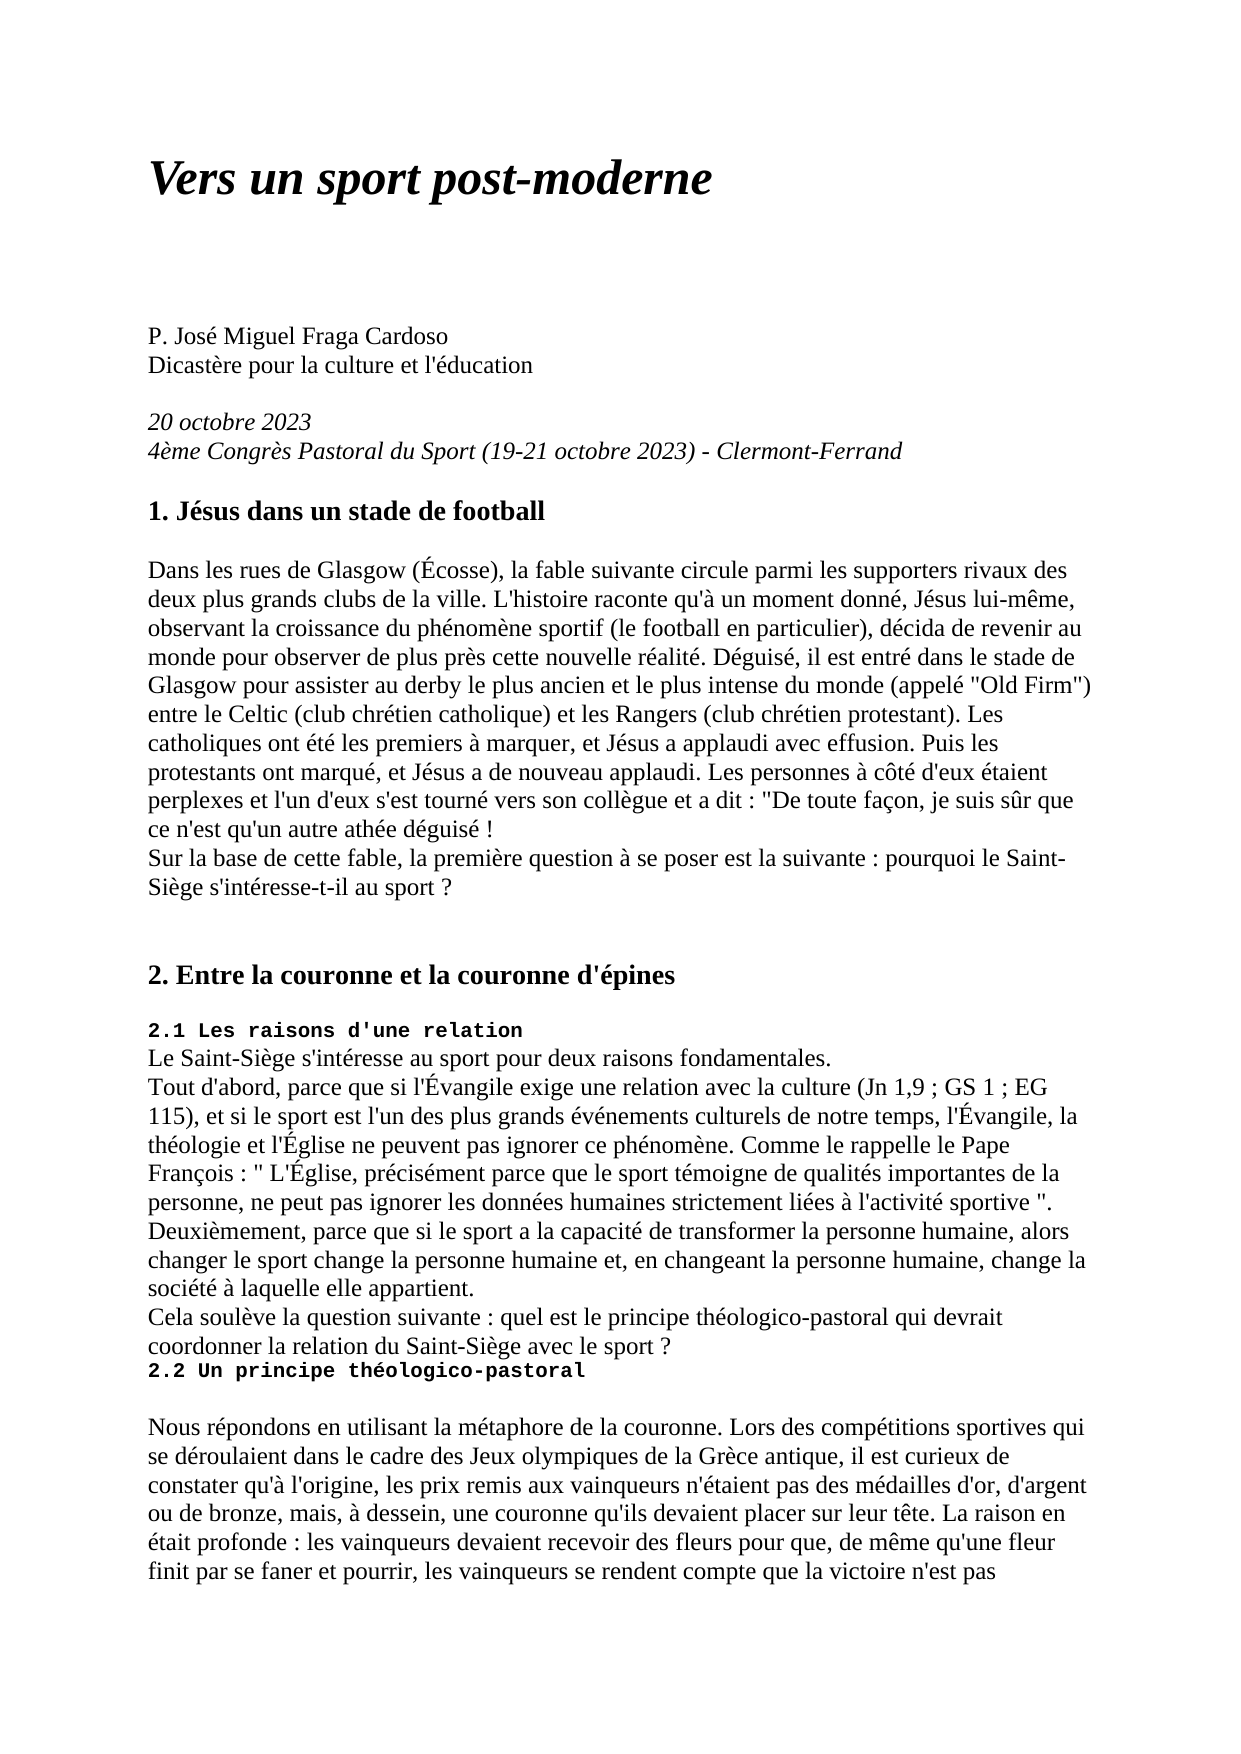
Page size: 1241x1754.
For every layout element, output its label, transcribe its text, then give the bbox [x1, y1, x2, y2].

text 2. Entre la couronne et la couronne d'épines [148, 958, 1093, 991]
text Cela soulève la question suivante : quel est le principe théologico-pastoral qui devrait coordonner la relation du Saint-Siège avec le sport ? [148, 1302, 1093, 1360]
text Tout d'abord, parce que si l'Évangile exige une relation avec la culture (Jn 1,9 ; GS 1 ; EG 115), et si le sport est l'un des plus grands événements culturels de notre temps, l'Évangile, la théologie et l'Église ne peuvent pas ignorer ce phénomène. Comme le rappelle le Pape François : " L'Église, précisément parce que le sport témoigne de qualités importantes de la personne, ne peut pas ignorer les données humaines strictement liées à l'activité sportive ". [148, 1072, 1093, 1216]
text Dans les rues de Glasgow (Écosse), la fable suivante circule parmi les supporters rivaux des deux plus grands clubs de la ville. L'histoire raconte qu'à un moment donné, Jésus lui-même, observant la croissance du phénomène sportif (le football en particulier), décida de revenir au monde pour observer de plus près cette nouvelle réalité. Déguisé, il est entré dans le stade de Glasgow pour assister au derby le plus ancien et le plus intense du monde (appelé "Old Firm") entre le Celtic (club chrétien catholique) et les Rangers (club chrétien protestant). Les catholiques ont été les premiers à marquer, et Jésus a applaudi avec effusion. Puis les protestants ont marqué, et Jésus a de nouveau applaudi. Les personnes à côté d'eux étaient perplexes et l'un d'eux s'est tourné vers son collègue et a dit : "De toute façon, je suis sûr que ce n'est qu'un autre athée déguisé ! [148, 555, 1093, 843]
text 20 octobre 2023 [148, 407, 1093, 436]
text Deuxièmement, parce que si le sport a la capacité de transformer la personne humaine, alors changer le sport change la personne humaine et, en changeant la personne humaine, change la société à laquelle elle appartient. [148, 1216, 1093, 1302]
text 4ème Congrès Pastoral du Sport (19-21 octobre 2023) - Clermont-Ferrand [148, 436, 1093, 465]
text Dicastère pour la culture et l'éducation [148, 350, 1093, 378]
text 1. Jésus dans un stade de football [148, 494, 1093, 526]
text P. José Miguel Fraga Cardoso [148, 321, 1093, 350]
text 2.2 Un principe théologico-pastoral [148, 1360, 1093, 1383]
text Sur la base de cette fable, la première question à se poser est la suivante : pourquoi le Saint-Siège s'intéresse-t-il au sport ? [148, 843, 1093, 900]
text Le Saint-Siège s'intéresse au sport pour deux raisons fondamentales. [148, 1043, 1093, 1072]
text 2.1 Les raisons d'une relation [148, 1020, 1093, 1043]
text Vers un sport post-moderne [148, 148, 1093, 205]
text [148, 1412, 1093, 1585]
